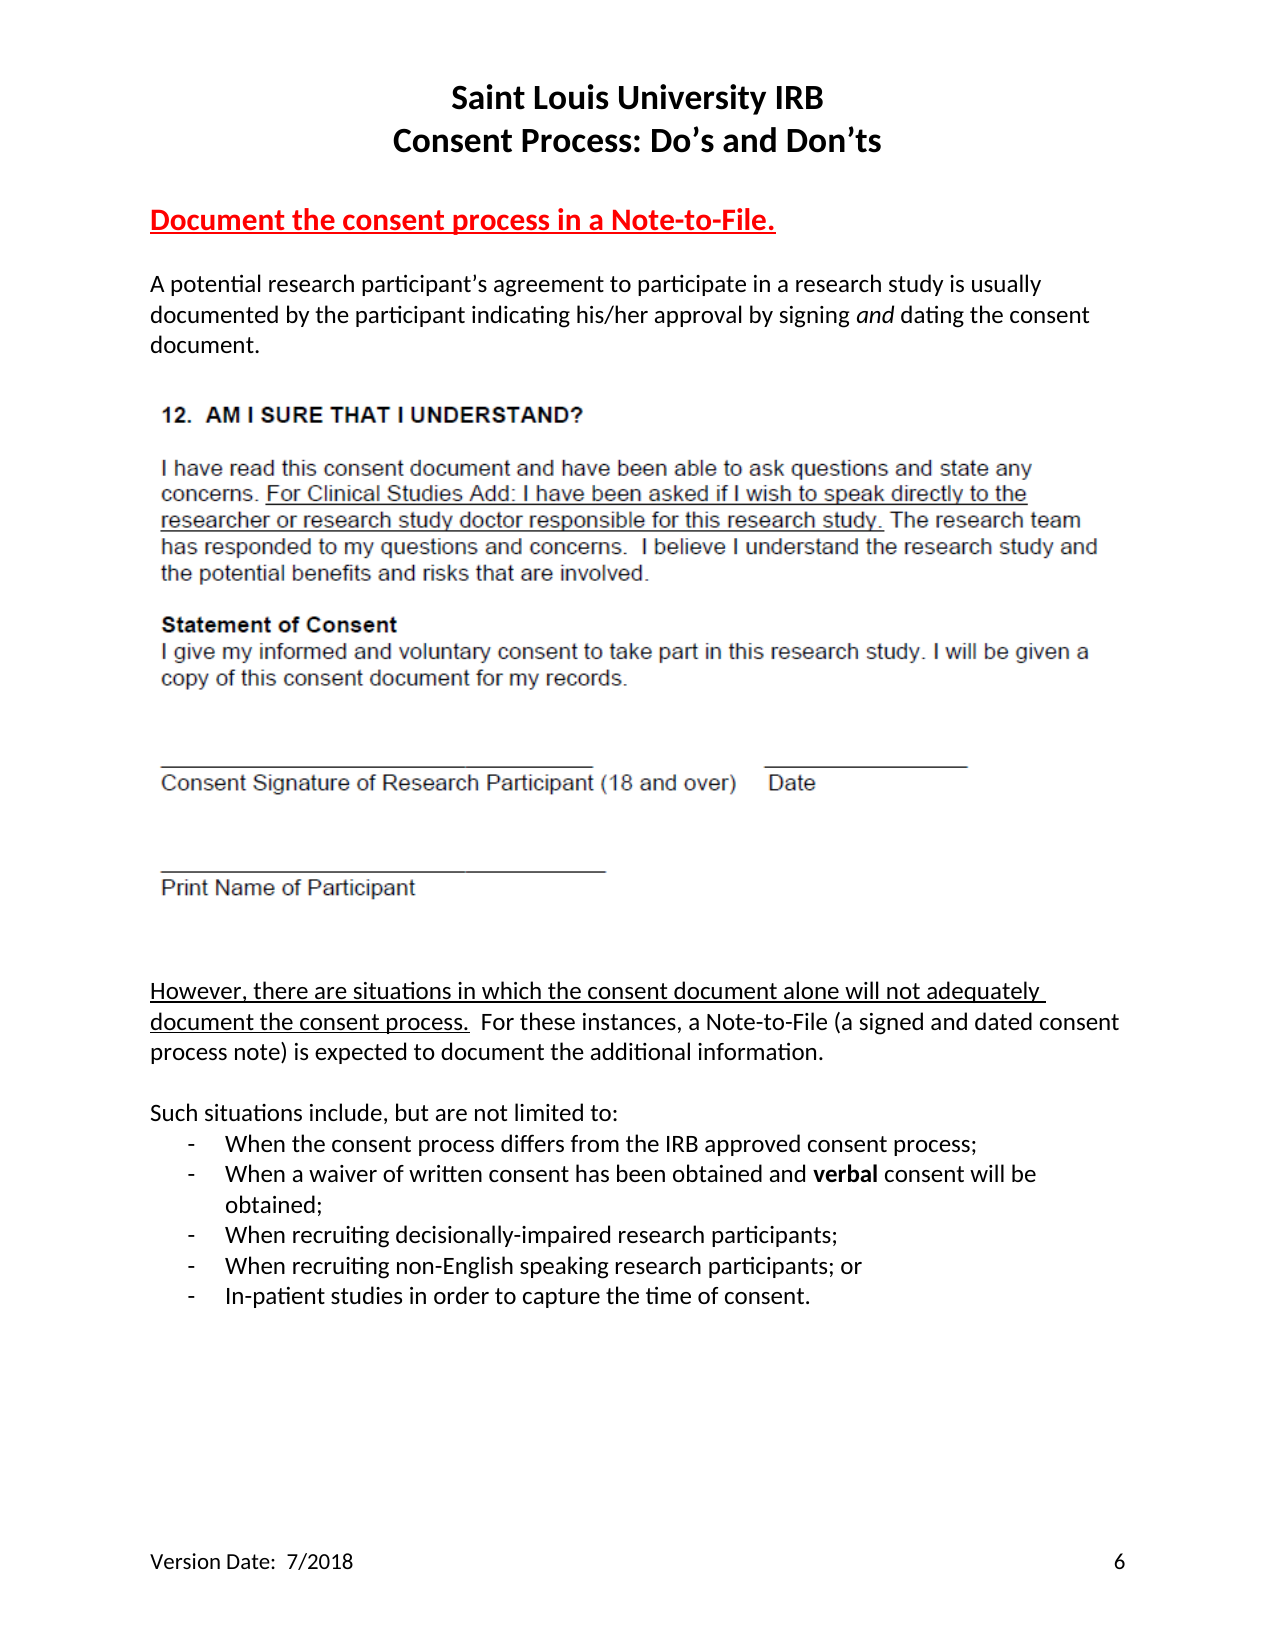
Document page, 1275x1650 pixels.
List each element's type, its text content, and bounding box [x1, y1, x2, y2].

text Document the consent process in a Note-to-File. [150, 199, 1125, 238]
text Such situations include, but are not limited to: [150, 1097, 1125, 1128]
list In-patient studies in order to capture the time of consent. [187, 1280, 1125, 1311]
text However, there are situations in which the consent document alone will not adequately document the consent process. For these instances, a Note-to-File (a signed and dated consent process note) is expected to document the additional information. [150, 975, 1125, 1067]
picture [150, 395, 1124, 914]
list When recruiting decisionally-impaired research participants; [187, 1219, 1125, 1250]
list When recruiting non-English speaking research participants; or [187, 1250, 1125, 1280]
list When the consent process differs from the IRB approved consent process; [187, 1128, 1125, 1158]
text A potential research participant’s agreement to participate in a research study is usually documented by the participant indicating his/her approval by signing and dating the consent document. [150, 268, 1125, 360]
list When a waiver of written consent has been obtained and verbal consent will be obtained; [187, 1158, 1125, 1219]
